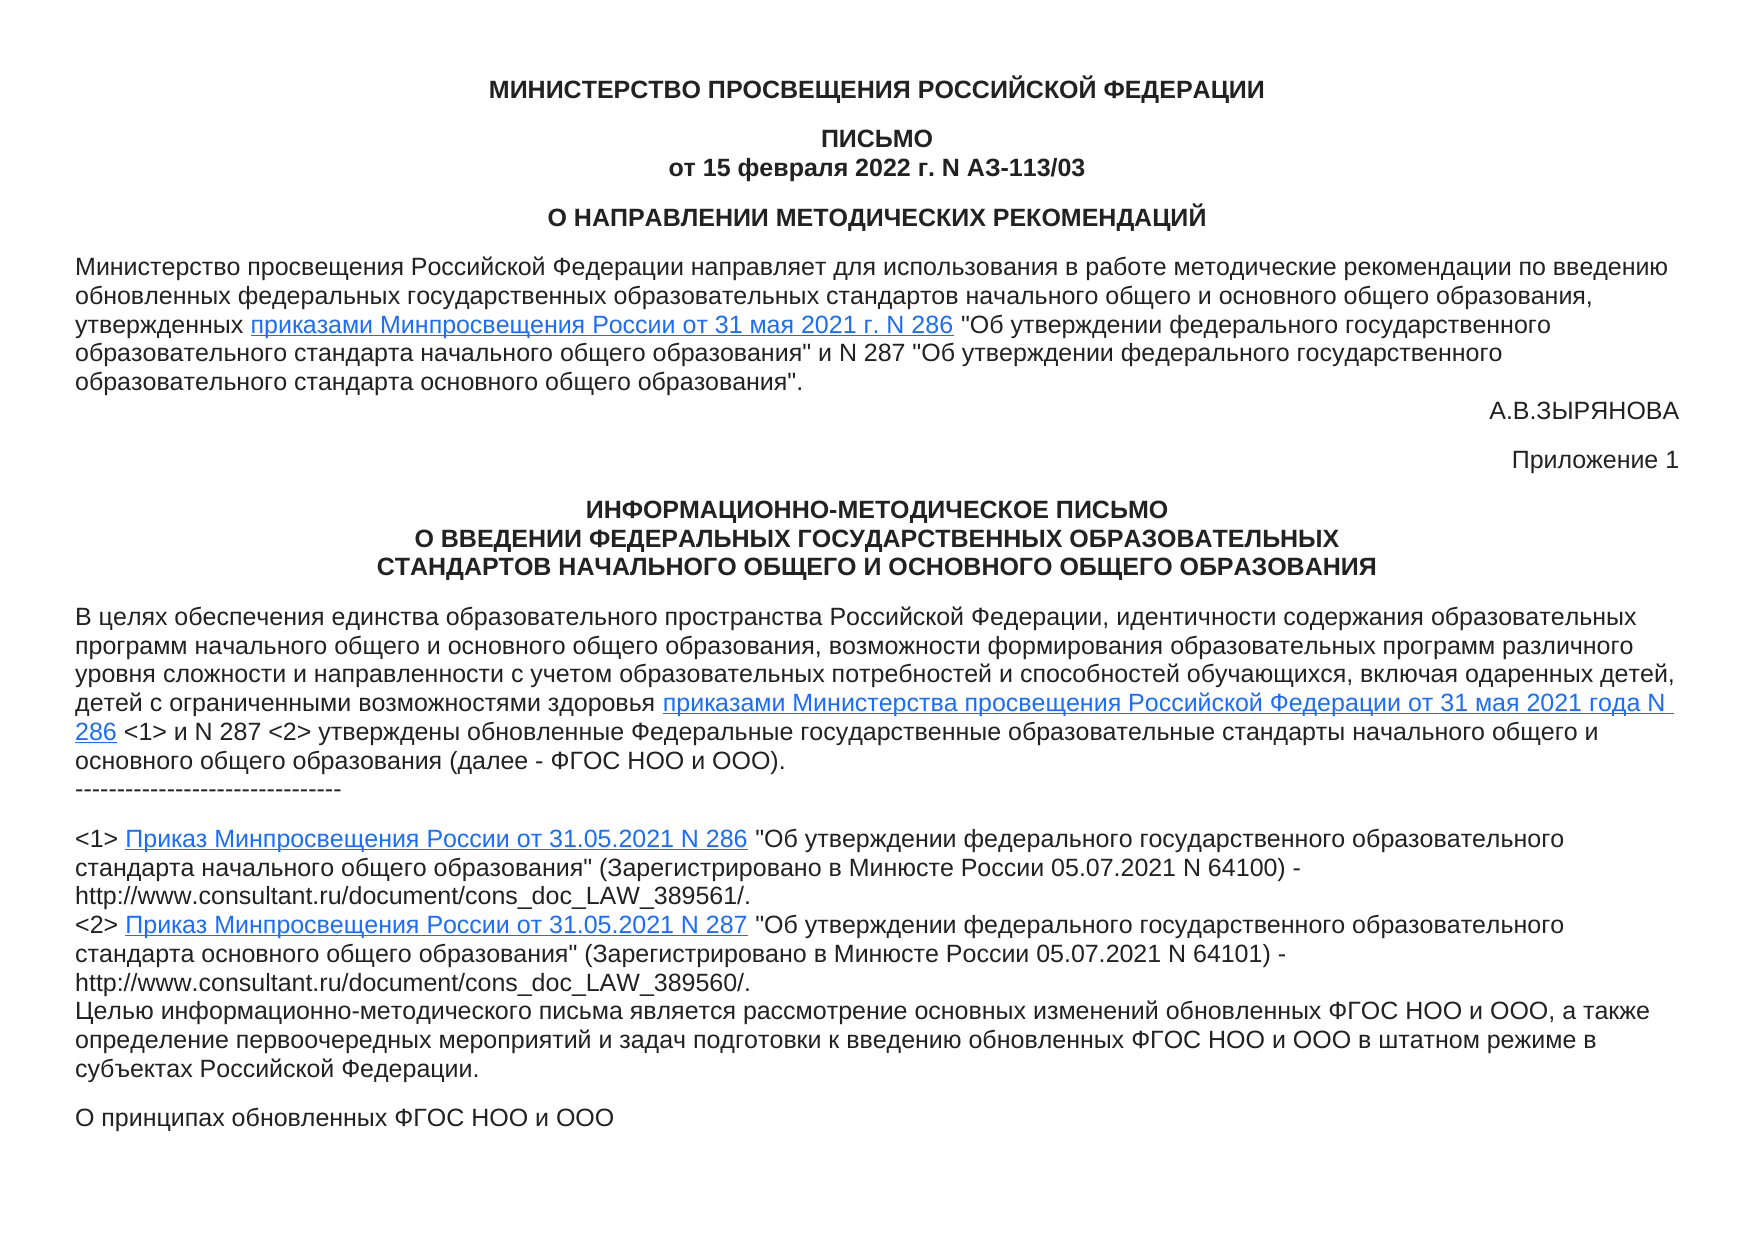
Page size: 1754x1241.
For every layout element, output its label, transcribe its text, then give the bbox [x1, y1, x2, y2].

text О принципах обновленных ФГОС НОО и ООО [75, 1103, 1679, 1132]
text Министерство просвещения Российской Федерации направляет для использования в работе методические рекомендации по введению обновленных федеральных государственных образовательных стандартов начального общего и основного общего образования, утвержденных приказами Минпросвещения России от 31 мая 2021 г. N 286 "Об утверждении федерального государственного образовательного стандарта начального общего образования" и N 287 "Об утверждении федерального государственного образовательного стандарта основного общего образования". [75, 252, 1679, 396]
text А.В.ЗЫРЯНОВА [75, 396, 1679, 425]
text Приложение 1 [75, 445, 1679, 474]
text <2> Приказ Минпросвещения России от 31.05.2021 N 287 "Об утверждении федерального государственного образовательного стандарта основного общего образования" (Зарегистрировано в Минюсте России 05.07.2021 N 64101) - http://www.consultant.ru/document/cons_doc_LAW_389560/. [75, 910, 1679, 996]
text О НАПРАВЛЕНИИ МЕТОДИЧЕСКИХ РЕКОМЕНДАЦИЙ [75, 203, 1679, 231]
text Целью информационно-методического письма является рассмотрение основных изменений обновленных ФГОС НОО и ООО, а также определение первоочередных мероприятий и задач подготовки к введению обновленных ФГОС НОО и ООО в штатном режиме в субъектах Российской Федерации. [75, 996, 1679, 1083]
text ИНФОРМАЦИОННО-МЕТОДИЧЕСКОЕ ПИСЬМО О ВВЕДЕНИИ ФЕДЕРАЛЬНЫХ ГОСУДАРСТВЕННЫХ ОБРАЗОВАТЕЛЬНЫХ СТАНДАРТОВ НАЧАЛЬНОГО ОБЩЕГО И ОСНОВНОГО ОБЩЕГО ОБРАЗОВАНИЯ [75, 495, 1679, 581]
text В целях обеспечения единства образовательного пространства Российской Федерации, идентичности содержания образовательных программ начального общего и основного общего образования, возможности формирования образовательных программ различного уровня сложности и направленности с учетом образовательных потребностей и способностей обучающихся, включая одаренных детей, детей с ограниченными возможностями здоровья приказами Министерства просвещения Российской Федерации от 31 мая 2021 года N 286 <1> и N 287 <2> утверждены обновленные Федеральные государственные образовательные стандарты начального общего и основного общего образования (далее - ФГОС НОО и ООО). [75, 602, 1679, 774]
text -------------------------------- [75, 774, 1679, 803]
text МИНИСТЕРСТВО ПРОСВЕЩЕНИЯ РОССИЙСКОЙ ФЕДЕРАЦИИ [75, 75, 1679, 104]
text ПИСЬМО от 15 февраля 2022 г. N АЗ-113/03 [75, 124, 1679, 182]
text <1> Приказ Минпросвещения России от 31.05.2021 N 286 "Об утверждении федерального государственного образовательного стандарта начального общего образования" (Зарегистрировано в Минюсте России 05.07.2021 N 64100) - http://www.consultant.ru/document/cons_doc_LAW_389561/. [75, 824, 1679, 910]
